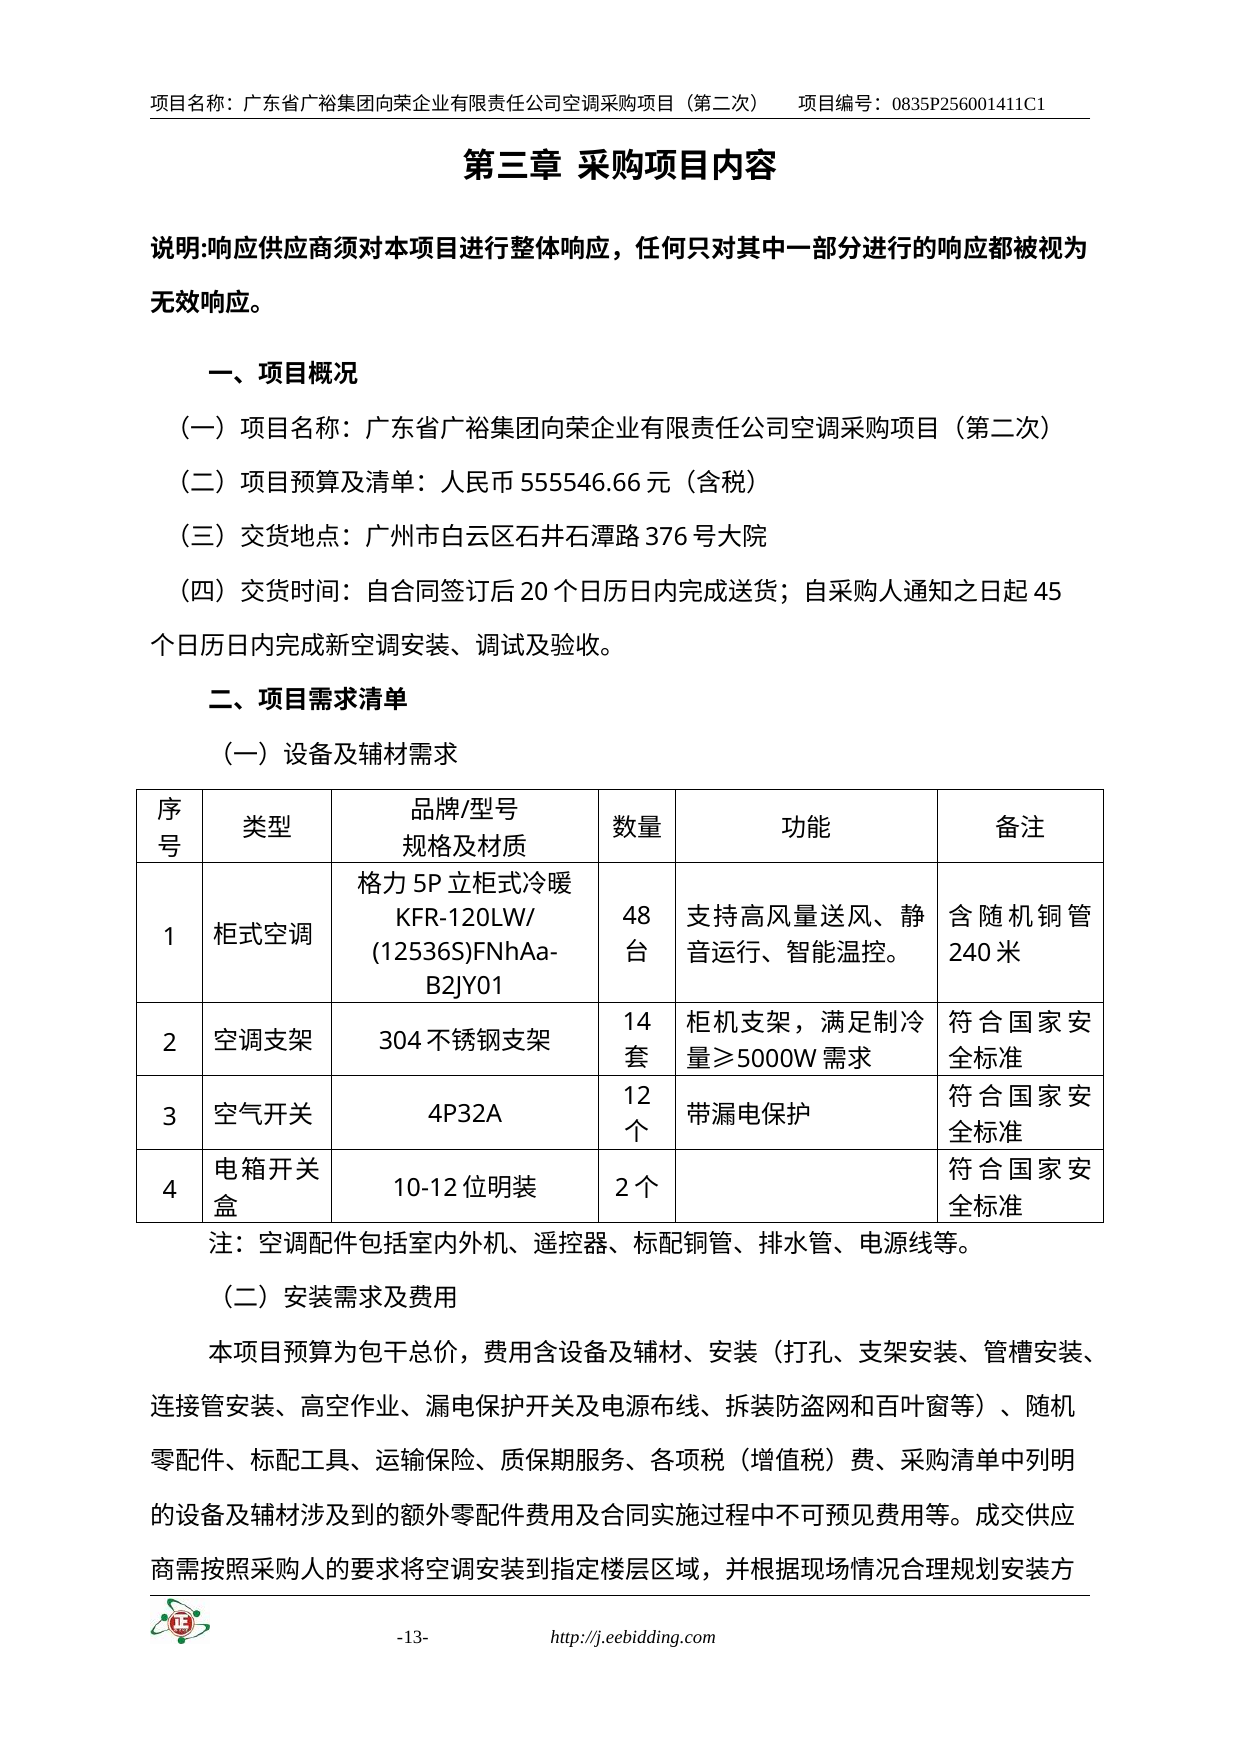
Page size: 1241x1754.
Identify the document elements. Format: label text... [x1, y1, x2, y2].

text 说明:响应供应商须对本项目进行整体响应，任何只对其中一部分进行的响应都被视为无效响应。 [150, 228, 1090, 319]
table_cell 柜式空调 [203, 863, 331, 1002]
table_cell 10-12位明装 [332, 1150, 598, 1222]
table_cell 304不锈钢支架 [332, 1003, 598, 1075]
table_cell 支持高风量送风、静音运行、智能温控。 [676, 863, 937, 1002]
table_cell 空气开关 [203, 1076, 331, 1149]
table_cell 带漏电保护 [676, 1076, 937, 1149]
table_cell 4P32A [332, 1076, 598, 1149]
text 注：空调配件包括室内外机、遥控器、标配铜管、排水管、电源线等。 [150, 1223, 1090, 1259]
table_cell 2个 [599, 1150, 675, 1222]
table_cell 电箱开关盒 [203, 1150, 331, 1222]
table_header 数量 [599, 790, 675, 862]
table_cell 含随机铜管240米 [938, 863, 1103, 1002]
table_header 序号 [137, 790, 202, 862]
table_cell 空调支架 [203, 1003, 331, 1075]
table_cell 14套 [599, 1003, 675, 1075]
table_cell 柜机支架，满足制冷量≥5000W需求 [676, 1003, 937, 1075]
table_cell 符合国家安全标准 [938, 1003, 1103, 1075]
text （一）项目名称：广东省广裕集团向荣企业有限责任公司空调采购项目（第二次） [150, 408, 1090, 444]
table_cell 12个 [599, 1076, 675, 1149]
text 二、项目需求清单 [150, 680, 1090, 716]
table_cell 符合国家安全标准 [938, 1150, 1103, 1222]
table_cell 2 [137, 1003, 202, 1075]
text 第三章 采购项目内容 [150, 139, 1090, 187]
table_cell 符合国家安全标准 [938, 1076, 1103, 1149]
table_cell 1 [137, 863, 202, 1002]
table_header 类型 [203, 790, 331, 862]
picture [150, 1598, 210, 1644]
text （一）设备及辅材需求 [150, 734, 1090, 771]
table_cell 格力5P立柜式冷暖KFR-120LW/(12536S)FNhAa-B2JY01 [332, 863, 598, 1002]
text （四）交货时间：自合同签订后20个日历日内完成送货；自采购人通知之日起45个日历日内完成新空调安装、调试及验收。 [150, 571, 1090, 662]
text （二）安装需求及费用 [150, 1278, 1090, 1314]
text （二）项目预算及清单：人民币555546.66元（含税） [150, 462, 1090, 499]
table_cell 48台 [599, 863, 675, 1002]
table_cell 3 [137, 1076, 202, 1149]
table_header 品牌/型号 规格及材质 [332, 790, 598, 862]
table_header 功能 [676, 790, 937, 862]
table_header 备注 [938, 790, 1103, 862]
table_cell [676, 1150, 937, 1222]
text 一、项目概况 [150, 354, 1090, 390]
table_cell 4 [137, 1150, 202, 1222]
text （三）交货地点：广州市白云区石井石潭路376号大院 [150, 517, 1090, 553]
